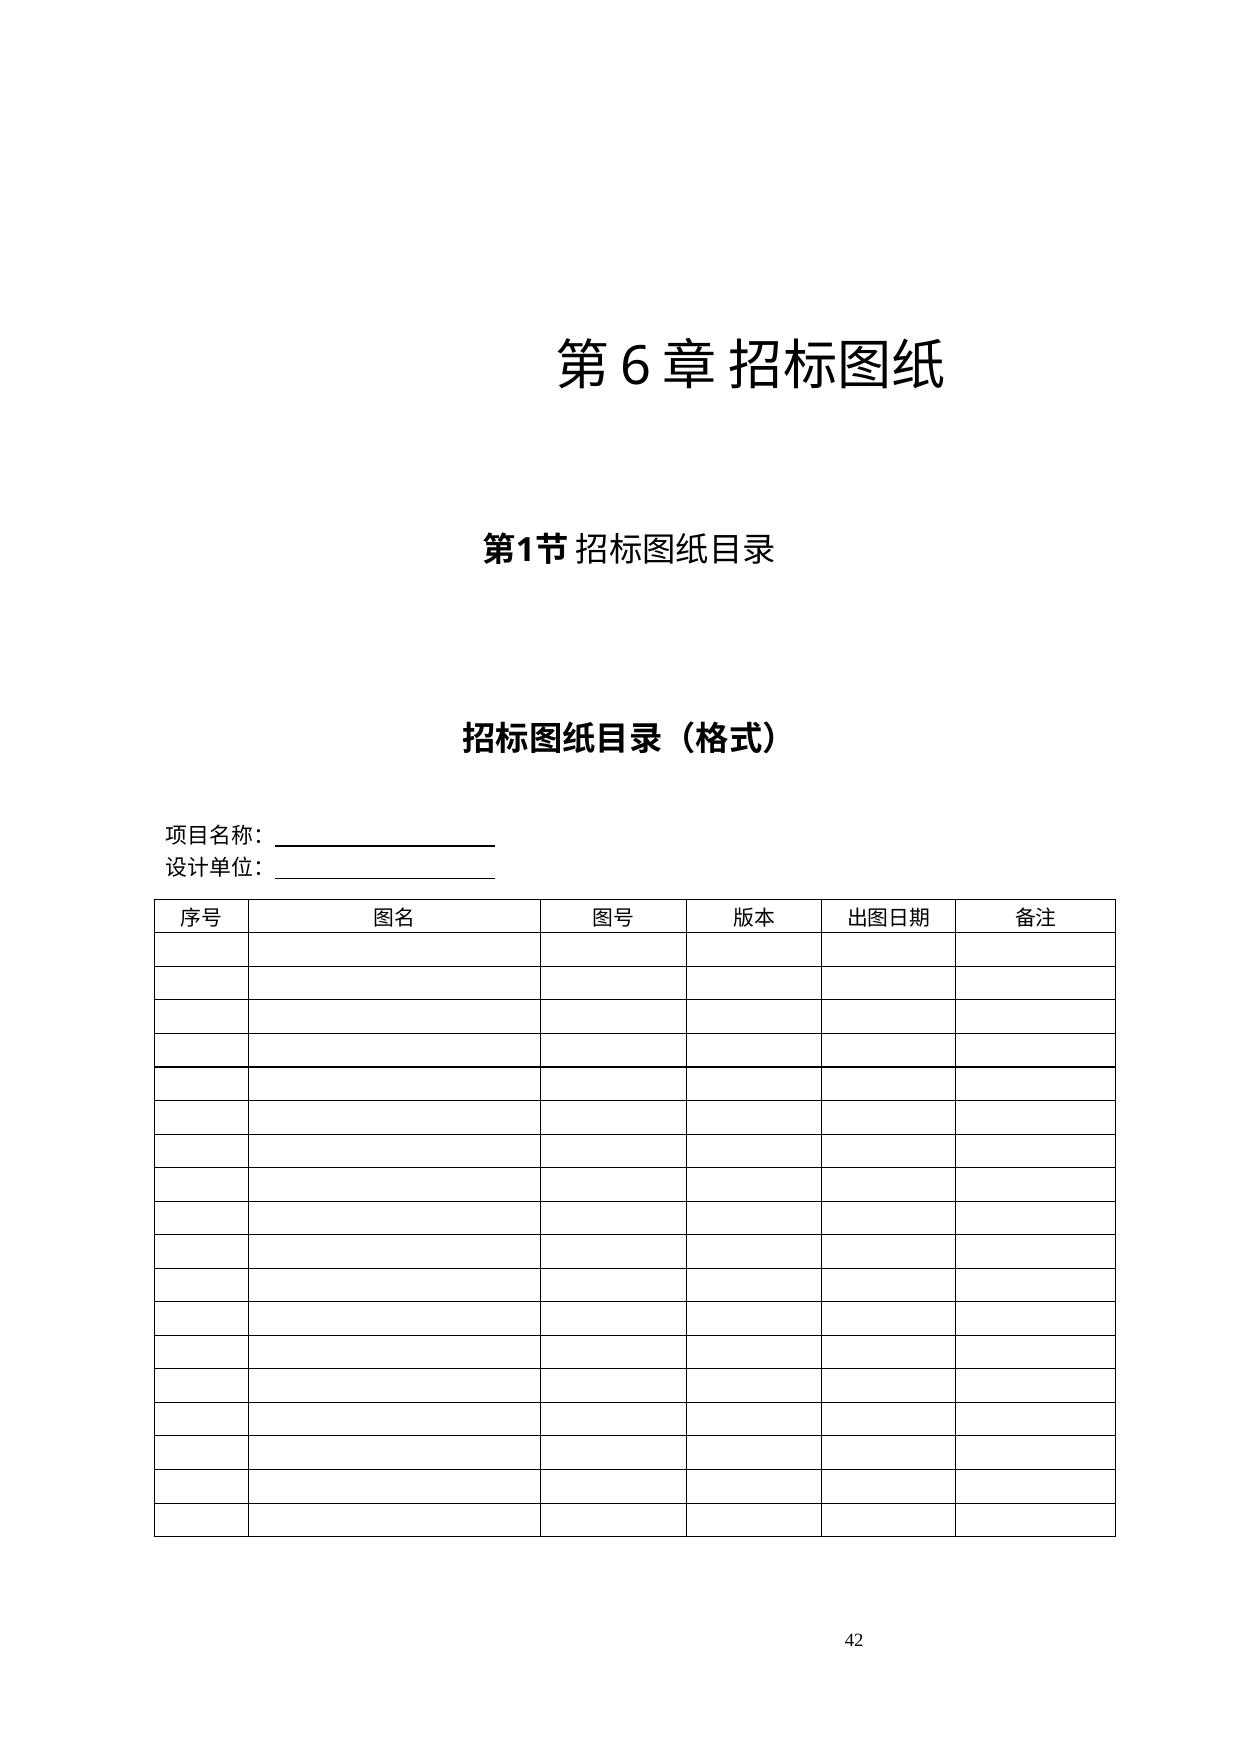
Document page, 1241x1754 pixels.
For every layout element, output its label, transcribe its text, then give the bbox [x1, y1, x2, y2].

table_header 图号 [541, 900, 686, 932]
table_header 出图日期 [822, 900, 955, 932]
table_cell [541, 1269, 686, 1301]
table_cell [687, 1034, 821, 1066]
text 设计单位： [165, 850, 1092, 882]
table_cell [249, 1269, 540, 1301]
table_cell [155, 933, 248, 966]
table_cell [687, 1302, 821, 1335]
table_cell [956, 1369, 1115, 1402]
table_cell [541, 1436, 686, 1469]
table_cell [155, 967, 248, 999]
table_cell [541, 1068, 686, 1100]
table_cell [687, 1000, 821, 1033]
table_cell [249, 1436, 540, 1469]
table_cell [956, 1302, 1115, 1335]
table_cell [956, 1135, 1115, 1167]
table_cell [249, 1369, 540, 1402]
table_cell [687, 1068, 821, 1100]
table_cell [956, 1068, 1115, 1100]
table_cell [687, 1336, 821, 1368]
table_cell [956, 1000, 1115, 1033]
table_cell [822, 1302, 955, 1335]
table_cell [541, 1235, 686, 1268]
table_cell [249, 1403, 540, 1435]
table_cell [822, 1369, 955, 1402]
table_cell [687, 933, 821, 966]
table_cell [155, 1168, 248, 1201]
table_cell [541, 1403, 686, 1435]
table_cell [249, 933, 540, 966]
table_cell [541, 1302, 686, 1335]
table_cell [956, 1034, 1115, 1066]
table_cell [822, 1470, 955, 1502]
table_cell [155, 1235, 248, 1268]
table_cell [249, 967, 540, 999]
table_cell [822, 1504, 955, 1536]
table_cell [956, 1235, 1115, 1268]
table_cell [541, 1504, 686, 1536]
table_cell [249, 1034, 540, 1066]
table_cell [822, 1000, 955, 1033]
table_cell [155, 1336, 248, 1368]
table_cell [541, 933, 686, 966]
table_cell [249, 1302, 540, 1335]
table_cell [687, 1369, 821, 1402]
table_cell [822, 1269, 955, 1301]
table_cell [822, 1034, 955, 1066]
table_cell [249, 1168, 540, 1201]
text 招标图纸目录（格式） [165, 704, 1092, 769]
table_cell [687, 1135, 821, 1167]
table_header 备注 [956, 900, 1115, 932]
table_cell [956, 1269, 1115, 1301]
table_cell [822, 1235, 955, 1268]
table_cell [249, 1336, 540, 1368]
table_cell [541, 1202, 686, 1234]
table_cell [155, 1403, 248, 1435]
table_cell [541, 1000, 686, 1033]
subtitle 第6章 招标图纸 [165, 312, 1092, 409]
table_cell [956, 1504, 1115, 1536]
table_cell [956, 967, 1115, 999]
table_cell [822, 1202, 955, 1234]
table_cell [541, 1470, 686, 1502]
table_cell [249, 1000, 540, 1033]
table_cell [956, 1403, 1115, 1435]
table_cell [155, 1000, 248, 1033]
table_cell [155, 1470, 248, 1502]
table_cell [822, 1403, 955, 1435]
table_cell [956, 1436, 1115, 1469]
table_cell [155, 1068, 248, 1100]
table_cell [541, 1135, 686, 1167]
table_cell [155, 1034, 248, 1066]
table_cell [956, 1336, 1115, 1368]
table_cell [541, 1336, 686, 1368]
table_cell [822, 1436, 955, 1469]
table_cell [687, 1168, 821, 1201]
table_header 图名 [249, 900, 540, 932]
table_cell [687, 1269, 821, 1301]
table_cell [687, 1436, 821, 1469]
text 项目名称： [165, 817, 1092, 850]
table_cell [956, 1470, 1115, 1502]
table_cell [155, 1269, 248, 1301]
table_header 版本 [687, 900, 821, 932]
table_cell [249, 1101, 540, 1133]
table_cell [687, 1202, 821, 1234]
table_cell [822, 1068, 955, 1100]
table_cell [822, 933, 955, 966]
table_header 序号 [155, 900, 248, 932]
table_cell [956, 933, 1115, 966]
table_cell [687, 967, 821, 999]
table_cell [155, 1436, 248, 1469]
table_cell [155, 1135, 248, 1167]
table_cell [822, 1101, 955, 1133]
table_cell [822, 1168, 955, 1201]
table_cell [822, 1135, 955, 1167]
table_cell [541, 1034, 686, 1066]
table_cell [249, 1470, 540, 1502]
table_cell [687, 1470, 821, 1502]
table_cell [687, 1504, 821, 1536]
table_cell [155, 1504, 248, 1536]
table_cell [822, 967, 955, 999]
table_cell [687, 1235, 821, 1268]
table_cell [249, 1135, 540, 1167]
table_cell [687, 1403, 821, 1435]
table_cell [541, 1101, 686, 1133]
table_cell [155, 1101, 248, 1133]
table_cell [956, 1202, 1115, 1234]
table_cell [249, 1235, 540, 1268]
table_cell [155, 1369, 248, 1402]
table_cell [249, 1504, 540, 1536]
table_cell [541, 967, 686, 999]
table_cell [249, 1068, 540, 1100]
table_cell [249, 1202, 540, 1234]
table_cell [687, 1101, 821, 1133]
table_cell [155, 1202, 248, 1234]
table_cell [822, 1336, 955, 1368]
table_cell [956, 1168, 1115, 1201]
table_cell [956, 1101, 1115, 1133]
table_cell [155, 1302, 248, 1335]
table_cell [541, 1168, 686, 1201]
list 招标图纸目录 [165, 514, 1092, 579]
table_cell [541, 1369, 686, 1402]
